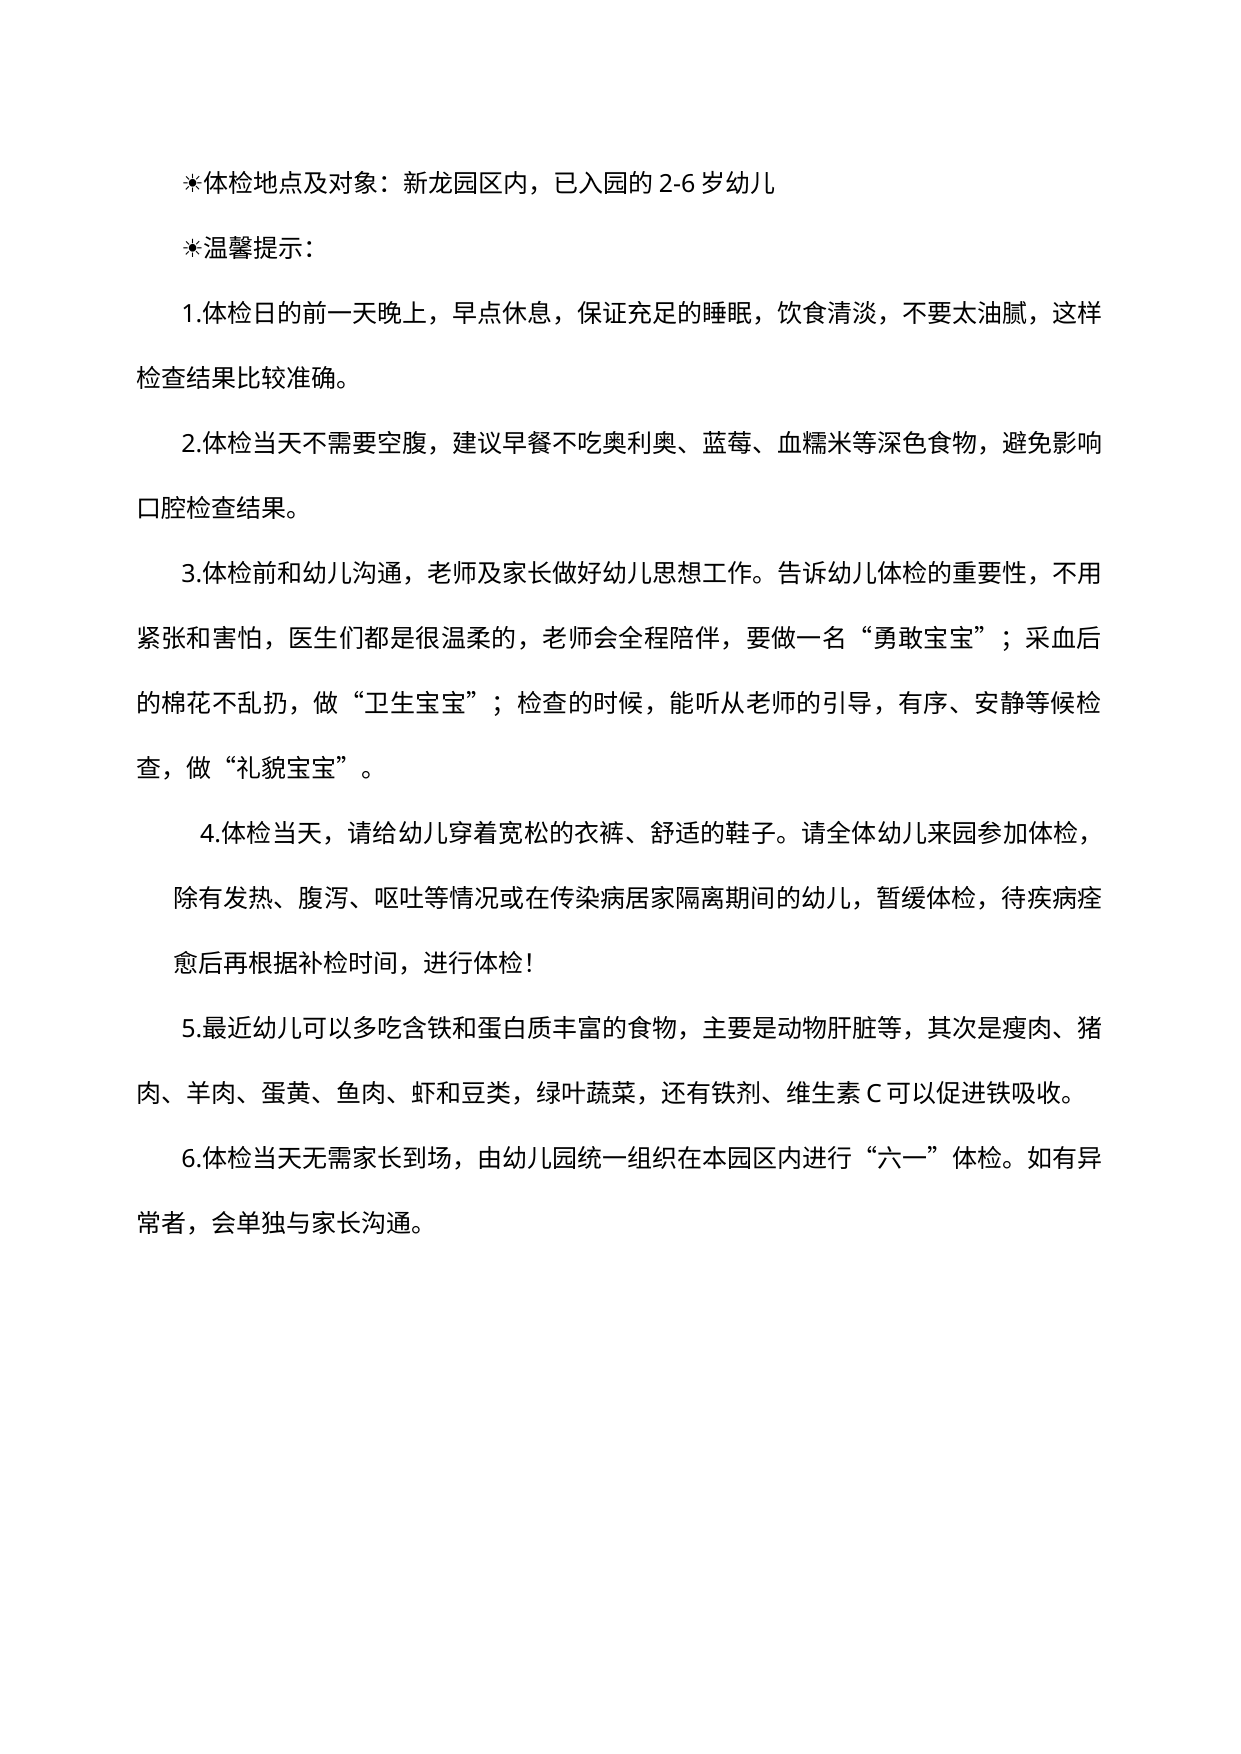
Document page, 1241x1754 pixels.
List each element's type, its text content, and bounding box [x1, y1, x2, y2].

text 5.最近幼儿可以多吃含铁和蛋白质丰富的食物，主要是动物肝脏等，其次是瘦肉、猪肉、羊肉、蛋黄、鱼肉、虾和豆类，绿叶蔬菜，还有铁剂、维生素C可以促进铁吸收。 [136, 994, 1104, 1124]
text 1.体检日的前一天晚上，早点休息，保证充足的睡眠，饮食清淡，不要太油腻，这样检查结果比较准确。 [136, 279, 1104, 409]
text ☀体检地点及对象：新龙园区内，已入园的2-6岁幼儿 [136, 149, 1104, 214]
text 3.体检前和幼儿沟通，老师及家长做好幼儿思想工作。告诉幼儿体检的重要性，不用紧张和害怕，医生们都是很温柔的，老师会全程陪伴，要做一名“勇敢宝宝”；采血后的棉花不乱扔，做“卫生宝宝”；检查的时候，能听从老师的引导，有序、安静等候检查，做“礼貌宝宝”。 [136, 539, 1104, 799]
text 2.体检当天不需要空腹，建议早餐不吃奥利奥、蓝莓、血糯米等深色食物，避免影响口腔检查结果。 [136, 409, 1104, 539]
list 4.体检当天，请给幼儿穿着宽松的衣裤、舒适的鞋子。请全体幼儿来园参加体检，除有发热、腹泻、呕吐等情况或在传染病居家隔离期间的幼儿，暂缓体检，待疾病痊愈后再根据补检时间，进行体检！ [173, 799, 1104, 994]
text 6.体检当天无需家长到场，由幼儿园统一组织在本园区内进行“六一”体检。如有异常者，会单独与家长沟通。 [136, 1124, 1104, 1254]
text ☀温馨提示： [136, 214, 1104, 279]
